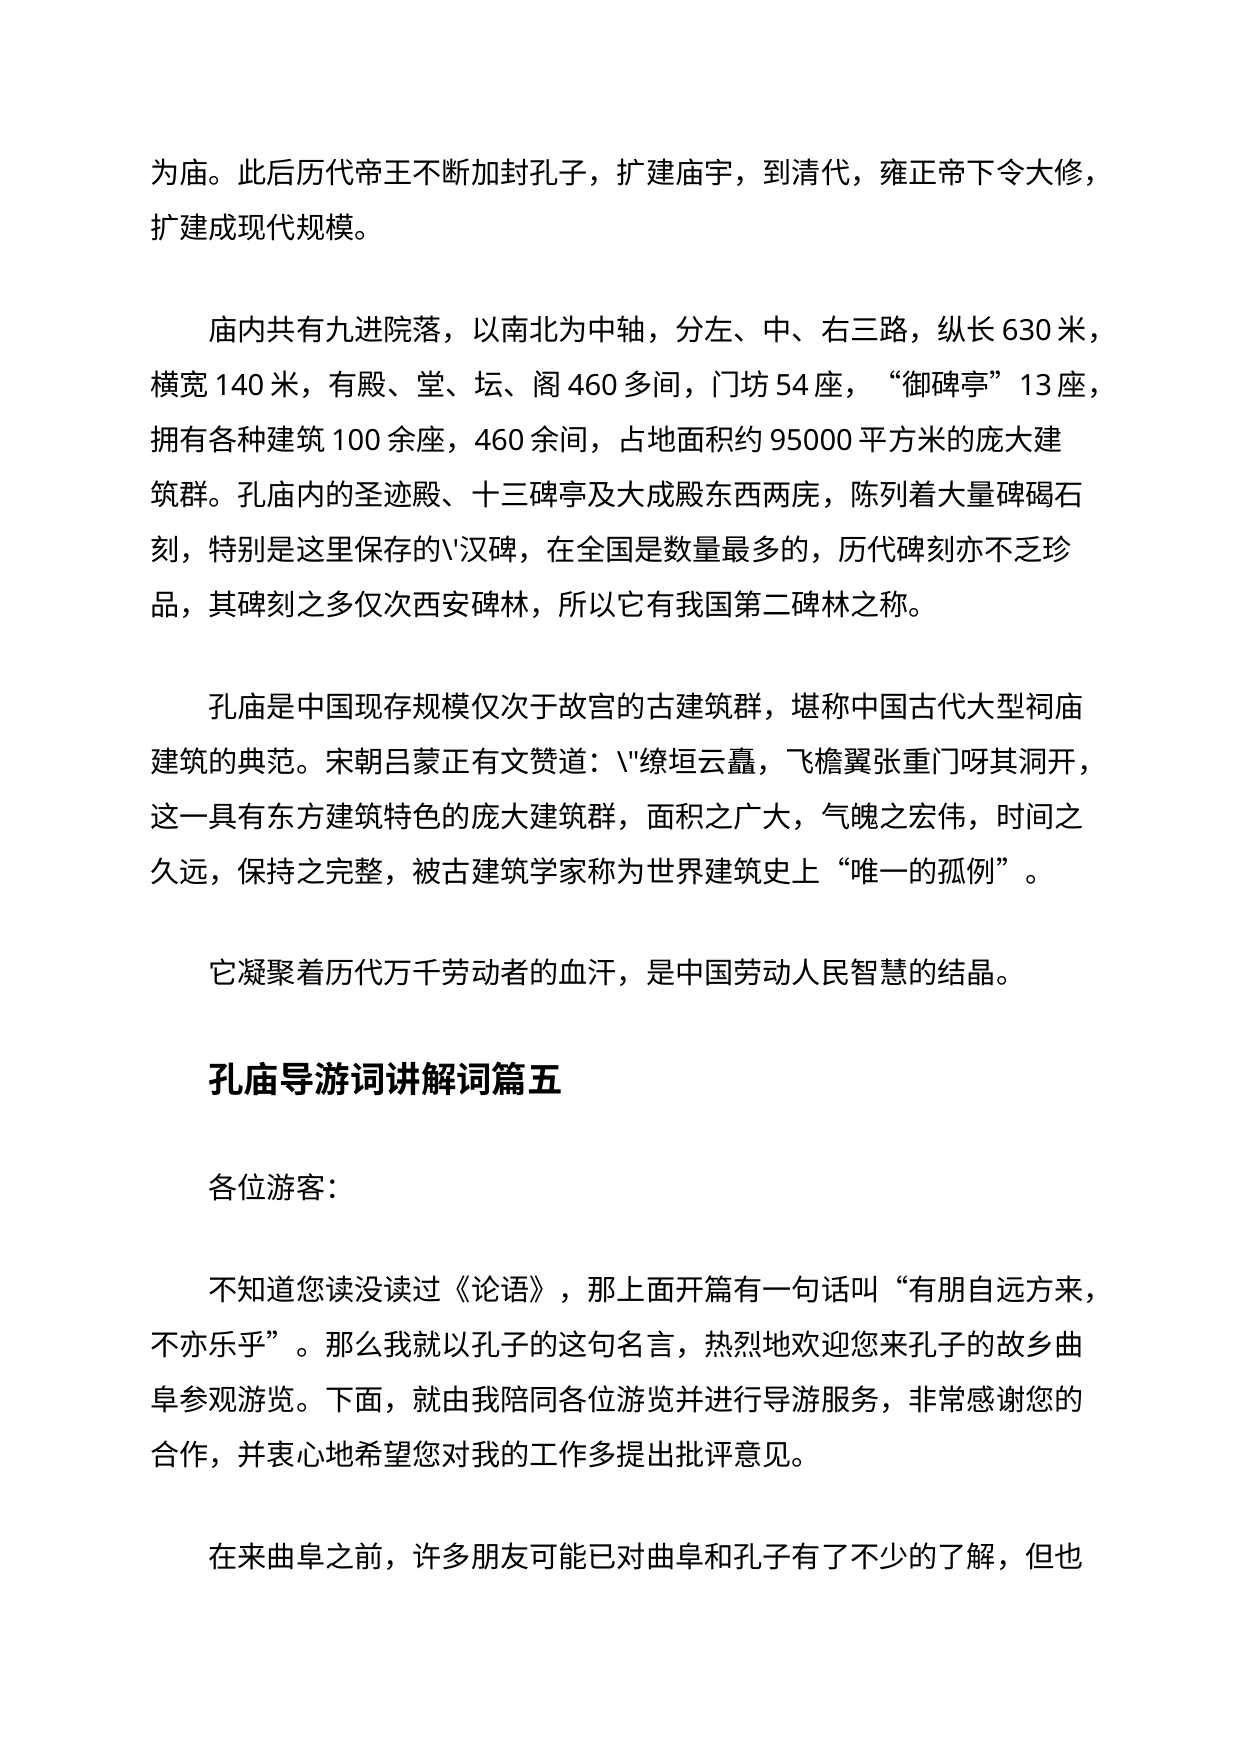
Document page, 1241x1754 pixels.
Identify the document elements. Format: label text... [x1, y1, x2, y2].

text 它凝聚着历代万千劳动者的血汗，是中国劳动人民智慧的结晶。 [150, 950, 1090, 992]
text 各位游客： [150, 1165, 1090, 1207]
text 不知道您读没读过《论语》，那上面开篇有一句话叫“有朋自远方来，不亦乐乎”。那么我就以孔子的这句名言，热烈地欢迎您来孔子的故乡曲阜参观游览。下面，就由我陪同各位游览并进行导游服务，非常感谢您的合作，并衷心地希望您对我的工作多提出批评意见。 [150, 1267, 1090, 1474]
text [150, 1533, 1090, 1576]
text 孔庙导游词讲解词篇五 [150, 1052, 1090, 1103]
text 孔庙是中国现存规模仅次于故宫的古建筑群，堪称中国古代大型祠庙建筑的典范。宋朝吕蒙正有文赞道：\"缭垣云矗，飞檐翼张重门呀其洞开，这一具有东方建筑特色的庞大建筑群，面积之广大，气魄之宏伟，时间之久远，保持之完整，被古建筑学家称为世界建筑史上“唯一的孤例”。 [150, 683, 1090, 890]
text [150, 150, 1090, 247]
text 庙内共有九进院落，以南北为中轴，分左、中、右三路，纵长630米，横宽140米，有殿、堂、坛、阁460多间，门坊54座，“御碑亭”13座，拥有各种建筑100余座，460余间，占地面积约95000平方米的庞大建筑群。孔庙内的圣迹殿、十三碑亭及大成殿东西两庑，陈列着大量碑碣石刻，特别是这里保存的\'汉碑，在全国是数量最多的，历代碑刻亦不乏珍品，其碑刻之多仅次西安碑林，所以它有我国第二碑林之称。 [150, 307, 1090, 624]
